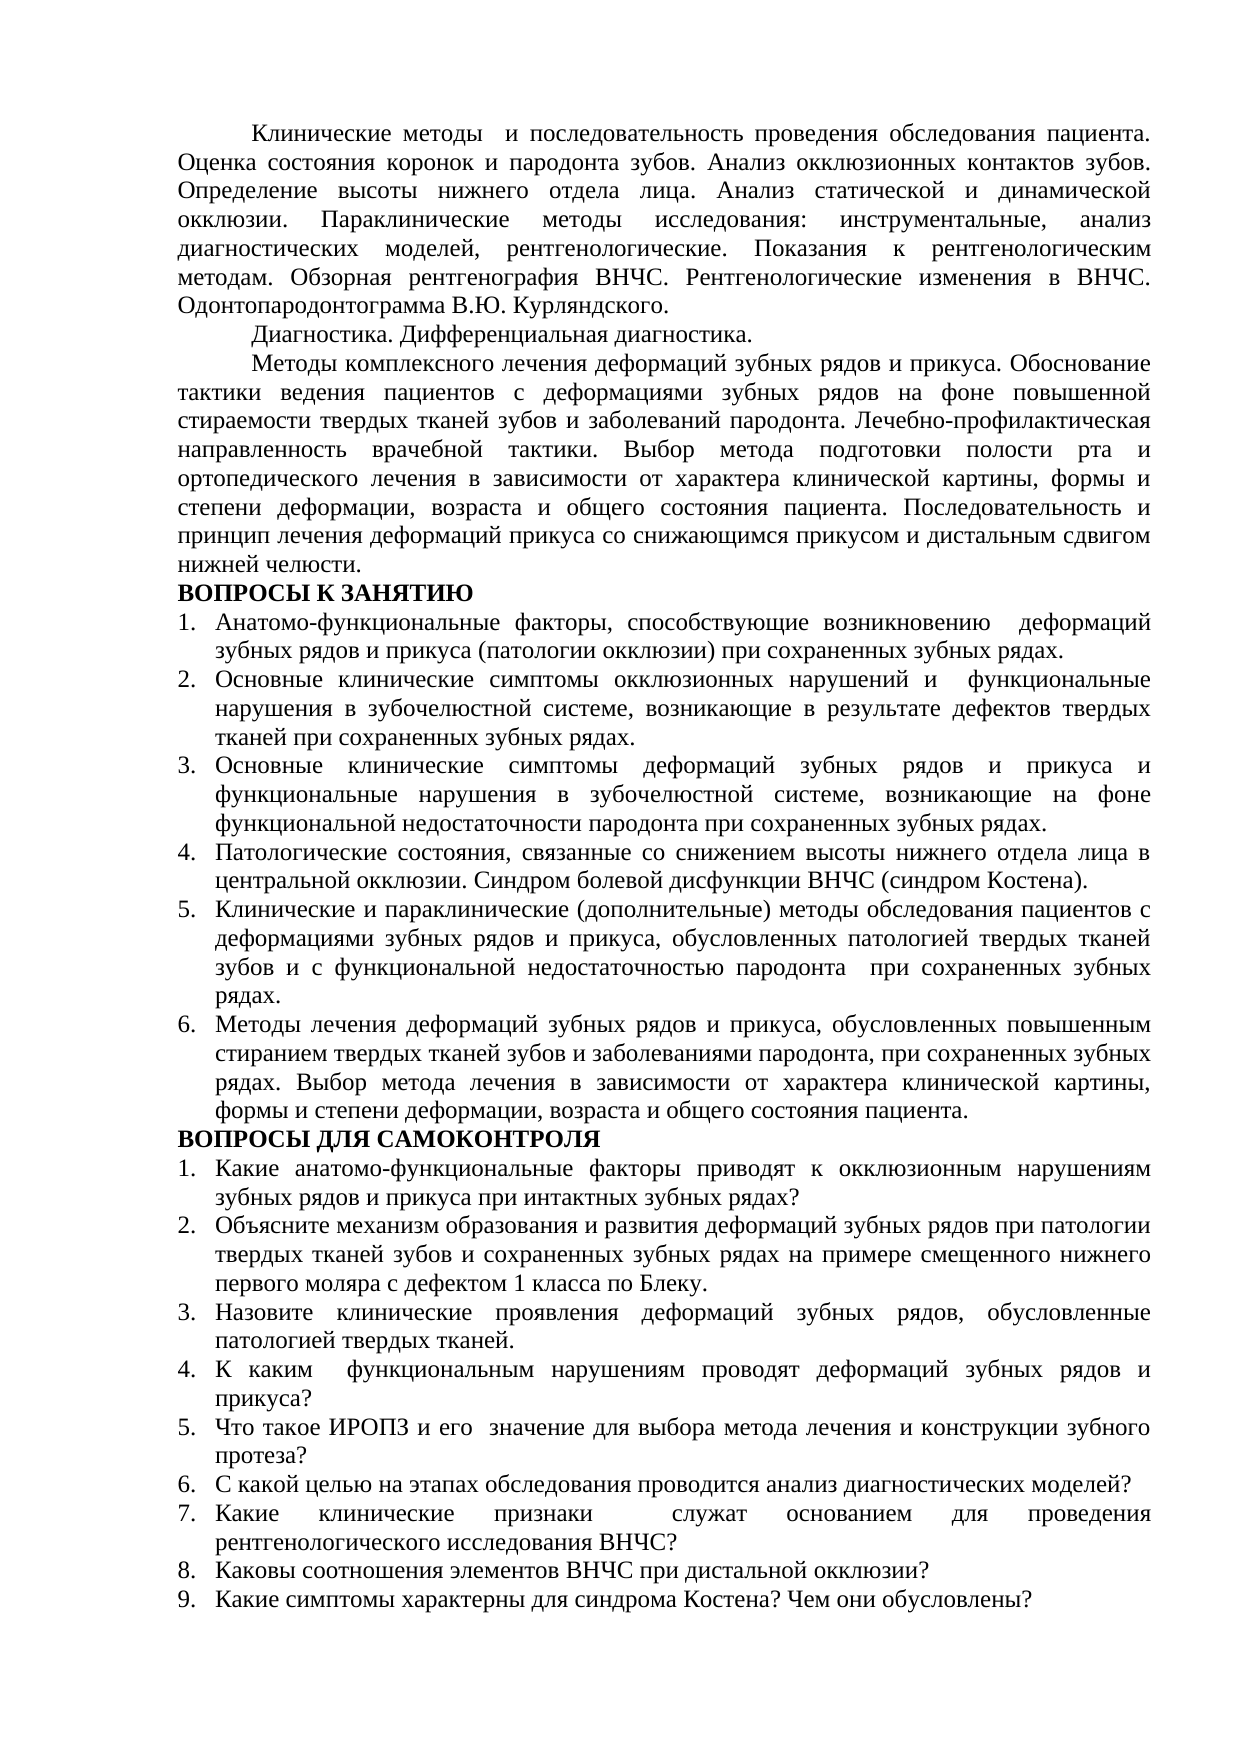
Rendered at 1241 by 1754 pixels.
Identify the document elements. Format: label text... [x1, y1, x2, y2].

list Назовите клинические проявления деформаций зубных рядов, обусловленные патологией твердых тканей. [177, 1297, 1152, 1354]
text ВОПРОСЫ ДЛЯ САМОКОНТРОЛЯ [177, 1124, 1152, 1153]
text ВОПРОСЫ К ЗАНЯТИЮ [177, 578, 1152, 607]
text Клинические методы и последовательность проведения обследования пациента. Оценка состояния коронок и пародонта зубов. Анализ окклюзионных контактов зубов. Определение высоты нижнего отдела лица. Анализ статической и динамической окклюзии. Параклинические методы исследования: инструментальные, анализ диагностических моделей, рентгенологические. Показания к рентгенологическим методам. Обзорная рентгенография ВНЧС. Рентгенологические изменения в ВНЧС. Одонтопародонтограмма В.Ю. Курляндского. [177, 118, 1152, 319]
list Какие симптомы характерны для синдрома Костена? Чем они обусловлены? [177, 1584, 1152, 1613]
text Диагностика. Дифференциальная диагностика. [177, 319, 1152, 348]
list Анатомо-функциональные факторы, способствующие возникновению деформаций зубных рядов и прикуса (патологии окклюзии) при сохраненных зубных рядах. [177, 607, 1152, 664]
list Каковы соотношения элементов ВНЧС при дистальной окклюзии? [177, 1556, 1152, 1584]
text Методы комплексного лечения деформаций зубных рядов и прикуса. Обоснование тактики ведения пациентов с деформациями зубных рядов на фоне повышенной стираемости твердых тканей зубов и заболеваний пародонта. Лечебно-профилактическая направленность врачебной тактики. Выбор метода подготовки полости рта и ортопедического лечения в зависимости от характера клинической картины, формы и степени деформации, возраста и общего состояния пациента. Последовательность и принцип лечения деформаций прикуса со снижающимся прикусом и дистальным сдвигом нижней челюсти. [177, 348, 1152, 578]
list Методы лечения деформаций зубных рядов и прикуса, обусловленных повышенным стиранием твердых тканей зубов и заболеваниями пародонта, при сохраненных зубных рядах. Выбор метода лечения в зависимости от характера клинической картины, формы и степени деформации, возраста и общего состояния пациента. [177, 1009, 1152, 1124]
list Основные клинические симптомы деформаций зубных рядов и прикуса и функциональные нарушения в зубочелюстной системе, возникающие на фоне функциональной недостаточности пародонта при сохраненных зубных рядах. [177, 751, 1152, 837]
list Патологические состояния, связанные со снижением высоты нижнего отдела лица в центральной окклюзии. Синдром болевой дисфункции ВНЧС (синдром Костена). [177, 837, 1152, 894]
list К каким функциональным нарушениям проводят деформаций зубных рядов и прикуса? [177, 1354, 1152, 1412]
list Какие клинические признаки служат основанием для проведения рентгенологического исследования ВНЧС? [177, 1498, 1152, 1556]
list Клинические и параклинические (дополнительные) методы обследования пациентов с деформациями зубных рядов и прикуса, обусловленных патологией твердых тканей зубов и с функциональной недостаточностью пародонта при сохраненных зубных рядах. [177, 894, 1152, 1009]
list Объясните механизм образования и развития деформаций зубных рядов при патологии твердых тканей зубов и сохраненных зубных рядах на примере смещенного нижнего первого моляра с дефектом 1 класса по Блеку. [177, 1211, 1152, 1297]
list С какой целью на этапах обследования проводится анализ диагностических моделей? [177, 1469, 1152, 1498]
list Какие анатомо-функциональные факторы приводят к окклюзионным нарушениям зубных рядов и прикуса при интактных зубных рядах? [177, 1153, 1152, 1211]
list Основные клинические симптомы окклюзионных нарушений и функциональные нарушения в зубочелюстной системе, возникающие в результате дефектов твердых тканей при сохраненных зубных рядах. [177, 664, 1152, 751]
list Что такое ИРОПЗ и его значение для выбора метода лечения и конструкции зубного протеза? [177, 1412, 1152, 1469]
